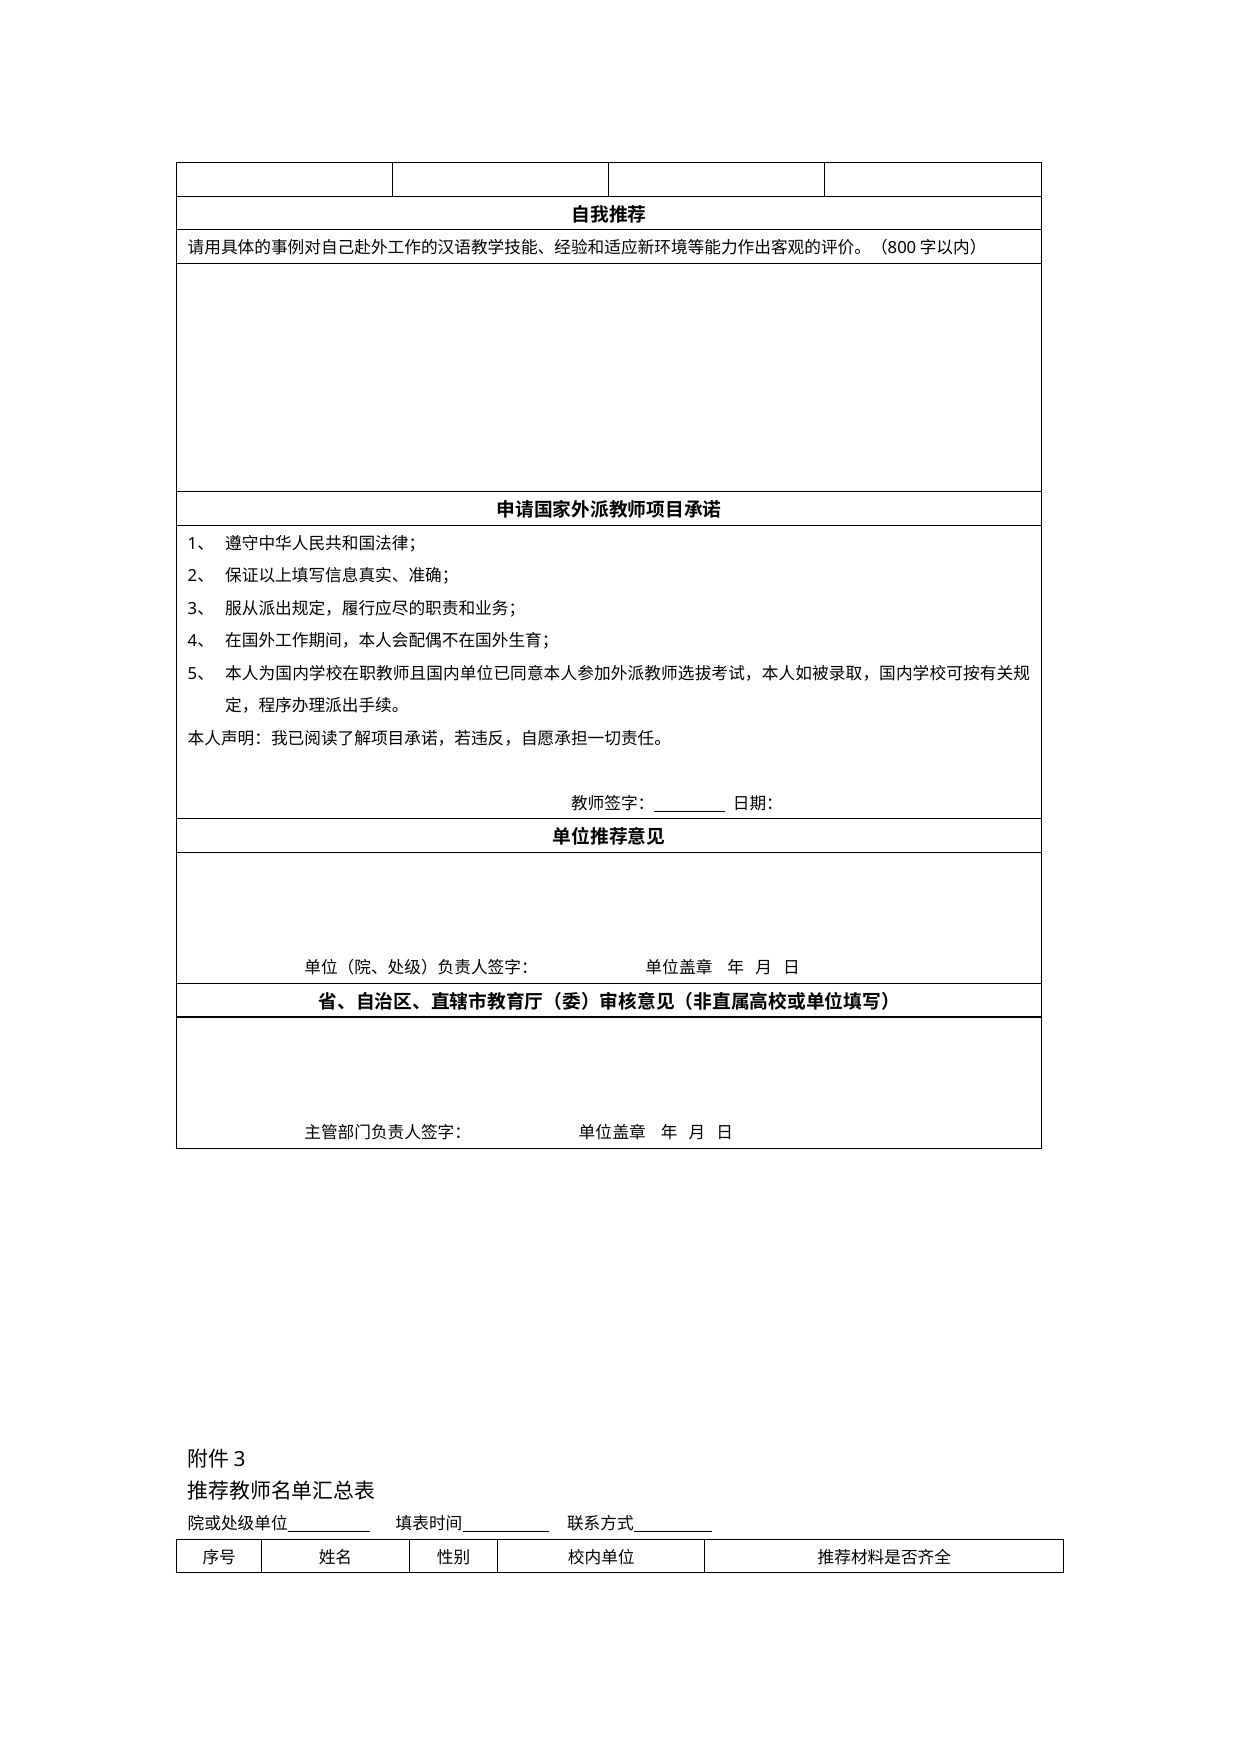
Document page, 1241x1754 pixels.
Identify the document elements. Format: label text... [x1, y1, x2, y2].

table_header 推荐材料是否齐全 [705, 1540, 1063, 1572]
table_cell 省、自治区、直辖市教育厅（委）审核意见（非直属高校或单位填写） [177, 984, 1041, 1016]
table_cell [609, 163, 824, 196]
text 附件3 [187, 1441, 1053, 1473]
table_cell [177, 264, 1041, 491]
table_cell 单位推荐意见 [177, 819, 1041, 852]
table_cell 申请国家外派教师项目承诺 [177, 492, 1041, 525]
table_header 姓名 [262, 1540, 409, 1572]
table_header 序号 [177, 1540, 261, 1572]
table_cell 主管部门负责人签字： 单位盖章 年 月 日 [177, 1018, 1041, 1147]
table_cell 请用具体的事例对自己赴外工作的汉语教学技能、经验和适应新环境等能力作出客观的评价。（800字以内） [177, 230, 1041, 263]
table_cell 自我推荐 [177, 197, 1041, 229]
text 推荐教师名单汇总表 [187, 1473, 1053, 1506]
table_cell 单位（院、处级）负责人签字： 单位盖章 年 月 日 [177, 853, 1041, 983]
table_cell [177, 163, 392, 196]
table_header 校内单位 [498, 1540, 704, 1572]
table_cell 遵守中华人民共和国法律； 保证以上填写信息真实、准确； 服从派出规定，履行应尽的职责和业务； 在国外工作期间，本人会配偶不在国外生育； 本人为国内学校在职教师且国内单位已同意本人参加外派教师选拔考试，本人如被录取，国内学校可按有关规定，程序办理派出手续。 本人声明：我已阅读了解项目承诺，若违反，自愿承担一切责任。 教师签字： 日期： [177, 526, 1041, 818]
table_cell [825, 163, 1041, 196]
text 院或处级单位 填表时间 联系方式 [187, 1506, 1053, 1538]
table_cell [393, 163, 608, 196]
table_header 性别 [410, 1540, 497, 1572]
